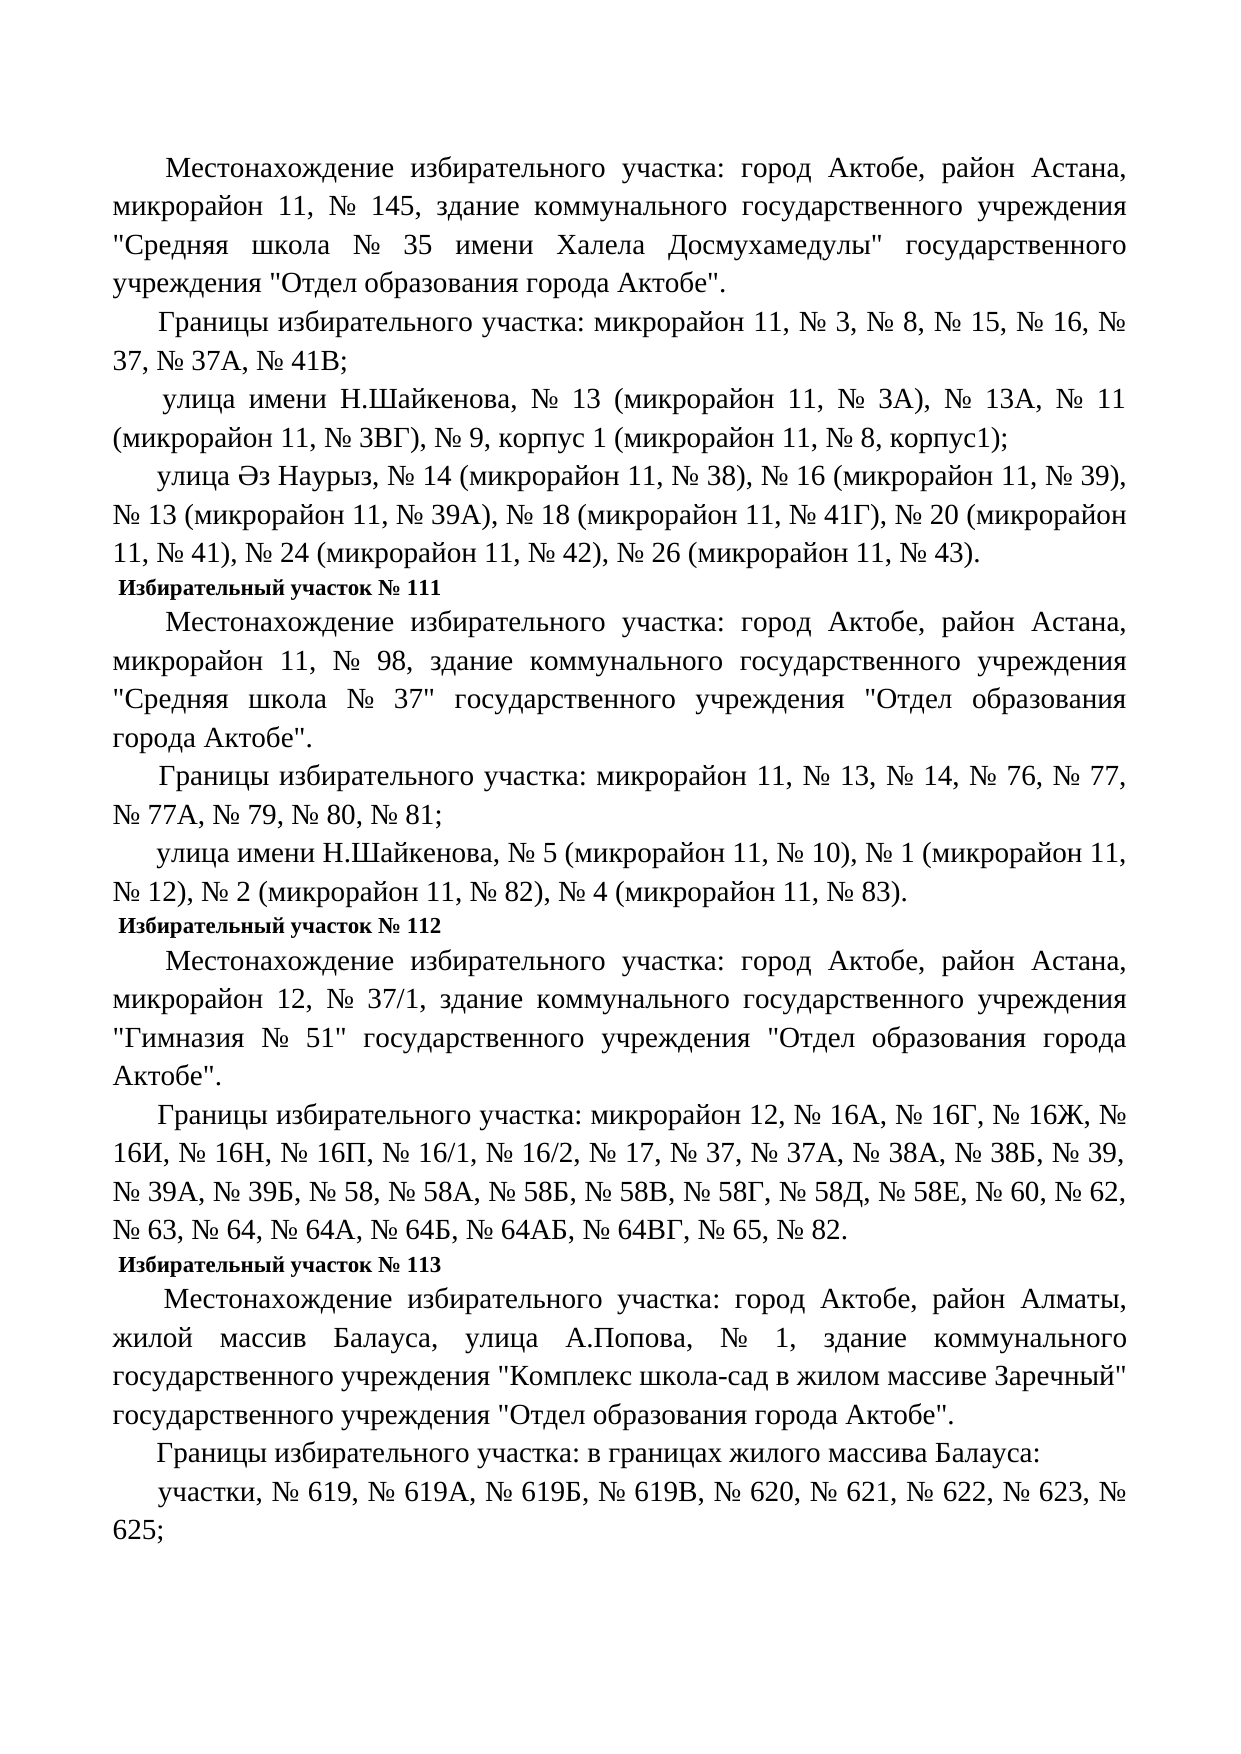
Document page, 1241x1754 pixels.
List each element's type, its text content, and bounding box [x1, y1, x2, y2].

text участки, № 619, № 619А, № 619Б, № 619В, № 620, № 621, № 622, № 623, № 625; [112, 1474, 1128, 1546]
text Избирательный участок № 113 [112, 1251, 1128, 1277]
text Избирательный участок № 111 [112, 574, 1128, 600]
text улица Әз Наурыз, № 14 (микрорайон 11, № 38), № 16 (микрорайон 11, № 39), № 13 (микрорайон 11, № 39А), № 18 (микрорайон 11, № 41Г), № 20 (микрорайон 11, № 41), № 24 (микрорайон 11, № 42), № 26 (микрорайон 11, № 43). [112, 458, 1128, 569]
text Границы избирательного участка: микрорайон 11, № 13, № 14, № 76, № 77, № 77А, № 79, № 80, № 81; [112, 758, 1128, 830]
text Границы избирательного участка: в границах жилого массива Балауса: [112, 1435, 1128, 1469]
text Границы избирательного участка: микрорайон 12, № 16А, № 16Г, № 16Ж, № 16И, № 16Н, № 16П, № 16/1, № 16/2, № 17, № 37, № 37А, № 38А, № 38Б, № 39, № 39А, № 39Б, № 58, № 58А, № 58Б, № 58В, № 58Г, № 58Д, № 58Е, № 60, № 62, № 63, № 64, № 64А, № 64Б, № 64АБ, № 64ВГ, № 65, № 82. [112, 1097, 1128, 1246]
text улица имени Н.Шайкенова, № 13 (микрорайон 11, № 3А), № 13А, № 11 (микрорайон 11, № 3ВГ), № 9, корпус 1 (микрорайон 11, № 8, корпус1); [112, 381, 1128, 453]
text Границы избирательного участка: микрорайон 11, № 3, № 8, № 15, № 16, № 37, № 37А, № 41В; [112, 304, 1128, 376]
text Местонахождение избирательного участка: город Актобе, район Астана, микрорайон 11, № 145, здание коммунального государственного учреждения "Средняя школа № 35 имени Халела Досмухамедулы" государственного учреждения "Отдел образования города Актобе". [112, 150, 1128, 299]
text улица имени Н.Шайкенова, № 5 (микрорайон 11, № 10), № 1 (микрорайон 11, № 12), № 2 (микрорайон 11, № 82), № 4 (микрорайон 11, № 83). [112, 835, 1128, 907]
text Избирательный участок № 112 [112, 912, 1128, 939]
text Местонахождение избирательного участка: город Актобе, район Алматы, жилой массив Балауса, улица А.Попова, № 1, здание коммунального государственного учреждения "Комплекс школа-сад в жилом массиве Заречный" государственного учреждения "Отдел образования города Актобе". [112, 1281, 1128, 1430]
text Местонахождение избирательного участка: город Актобе, район Астана, микрорайон 11, № 98, здание коммунального государственного учреждения "Средняя школа № 37" государственного учреждения "Отдел образования города Актобе". [112, 604, 1128, 753]
text Местонахождение избирательного участка: город Актобе, район Астана, микрорайон 12, № 37/1, здание коммунального государственного учреждения "Гимназия № 51" государственного учреждения "Отдел образования города Актобе". [112, 943, 1128, 1092]
